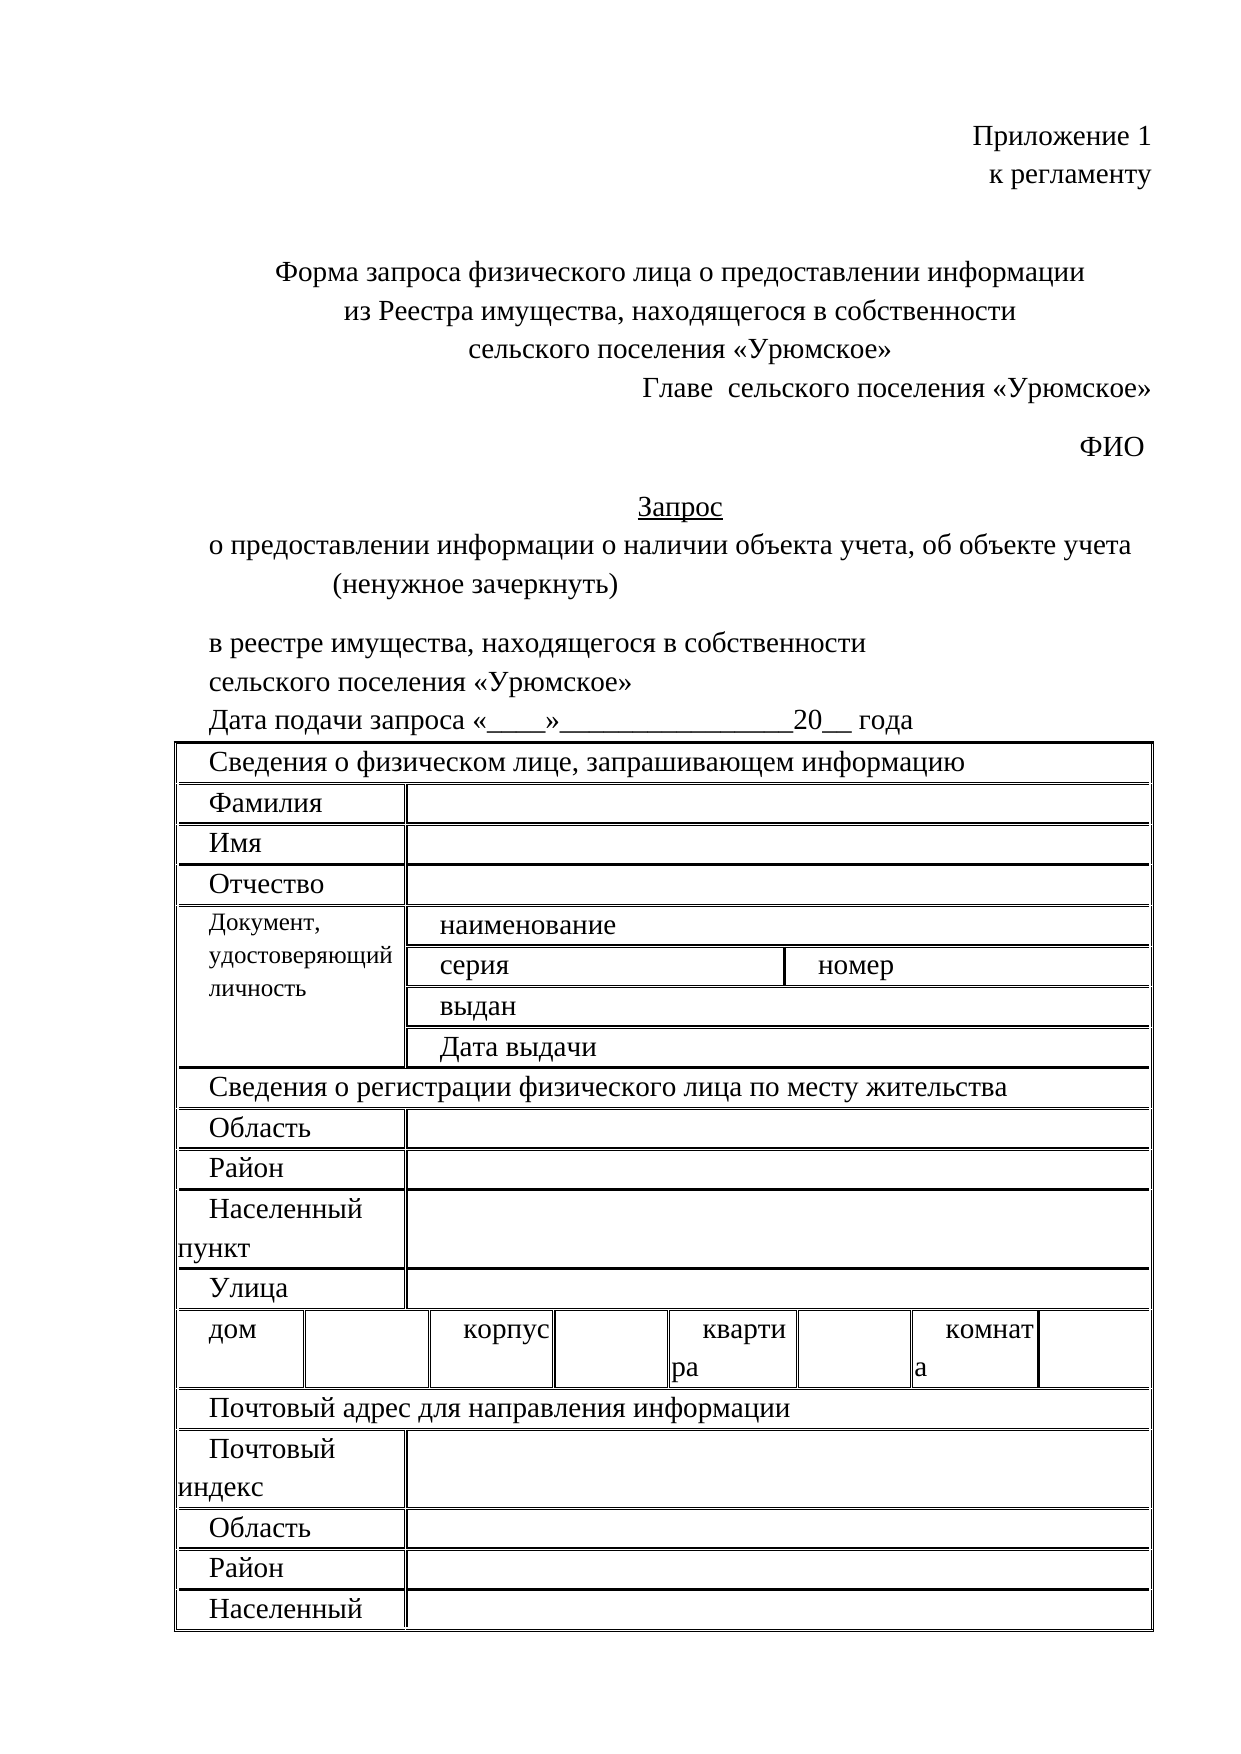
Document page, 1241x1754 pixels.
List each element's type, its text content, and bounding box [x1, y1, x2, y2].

table_cell Отчество [175, 863, 404, 903]
table_cell [406, 1588, 1152, 1628]
table_cell Населенный пункт [175, 1188, 404, 1267]
table_cell Сведения о регистрации физического лица по месту жительства [177, 1066, 1151, 1107]
table_cell [408, 1428, 1151, 1507]
table_cell Имя [177, 822, 404, 863]
table_cell [406, 782, 1152, 822]
table_cell Документ, удостоверяющий личность [177, 904, 404, 1066]
text (ненужное зачеркнуть) [177, 566, 1152, 599]
table_cell Область [175, 1107, 406, 1147]
table_cell выдан [406, 985, 1152, 1025]
text в реестре имущества, находящегося в собственности [177, 625, 1152, 659]
text Форма запроса физического лица о предоставлении информации [177, 254, 1152, 288]
table_cell квартира [670, 1311, 796, 1387]
table_cell наименование [408, 904, 1151, 944]
text из Реестра имущества, находящегося в собственности [177, 293, 1152, 327]
table_header Сведения о физическом лице, запрашивающем информацию [177, 744, 1151, 782]
table_cell [408, 863, 1152, 903]
table_cell [406, 1507, 1152, 1547]
table_cell серия [408, 948, 783, 985]
table_cell [406, 1107, 1152, 1147]
text сельского поселения «Урюмское» [177, 332, 1152, 365]
table_cell Улица [177, 1267, 404, 1308]
table_cell Дата выдачи [408, 1025, 1151, 1066]
table_cell [556, 1311, 667, 1387]
table_cell Фамилия [175, 782, 406, 822]
table_cell [799, 1311, 910, 1387]
text Запрос [177, 489, 1152, 522]
table_cell комната [913, 1311, 1037, 1387]
table_cell Район [177, 1147, 404, 1188]
table_cell [408, 1267, 1151, 1308]
text Главе сельского поселения «Урюмское» [177, 370, 1152, 404]
table_cell Район [177, 1547, 404, 1588]
table_cell Населенный пункт [175, 1588, 406, 1628]
table_cell номер [786, 944, 1151, 985]
text ФИО [177, 429, 1152, 463]
table_cell Область [175, 1507, 406, 1547]
table_cell корпус [431, 1311, 552, 1387]
table_cell Почтовый адрес для направления информации [175, 1387, 1152, 1427]
text сельского поселения «Урюмское» [177, 664, 1152, 697]
table_cell [306, 1311, 428, 1387]
table_cell [408, 822, 1151, 863]
text к регламенту [177, 157, 1152, 190]
table_cell [408, 1188, 1152, 1267]
text Приложение 1 [177, 118, 1152, 152]
table_cell [408, 1547, 1151, 1588]
table_cell [1038, 1308, 1152, 1387]
text о предоставлении информации о наличии объекта учета, об объекте учета [177, 527, 1152, 561]
text Дата подачи запроса «____»________________20__ года [177, 702, 1152, 736]
table_cell [408, 1147, 1151, 1188]
table_cell Почтовый индекс [177, 1428, 404, 1507]
table_cell дом [175, 1308, 305, 1387]
